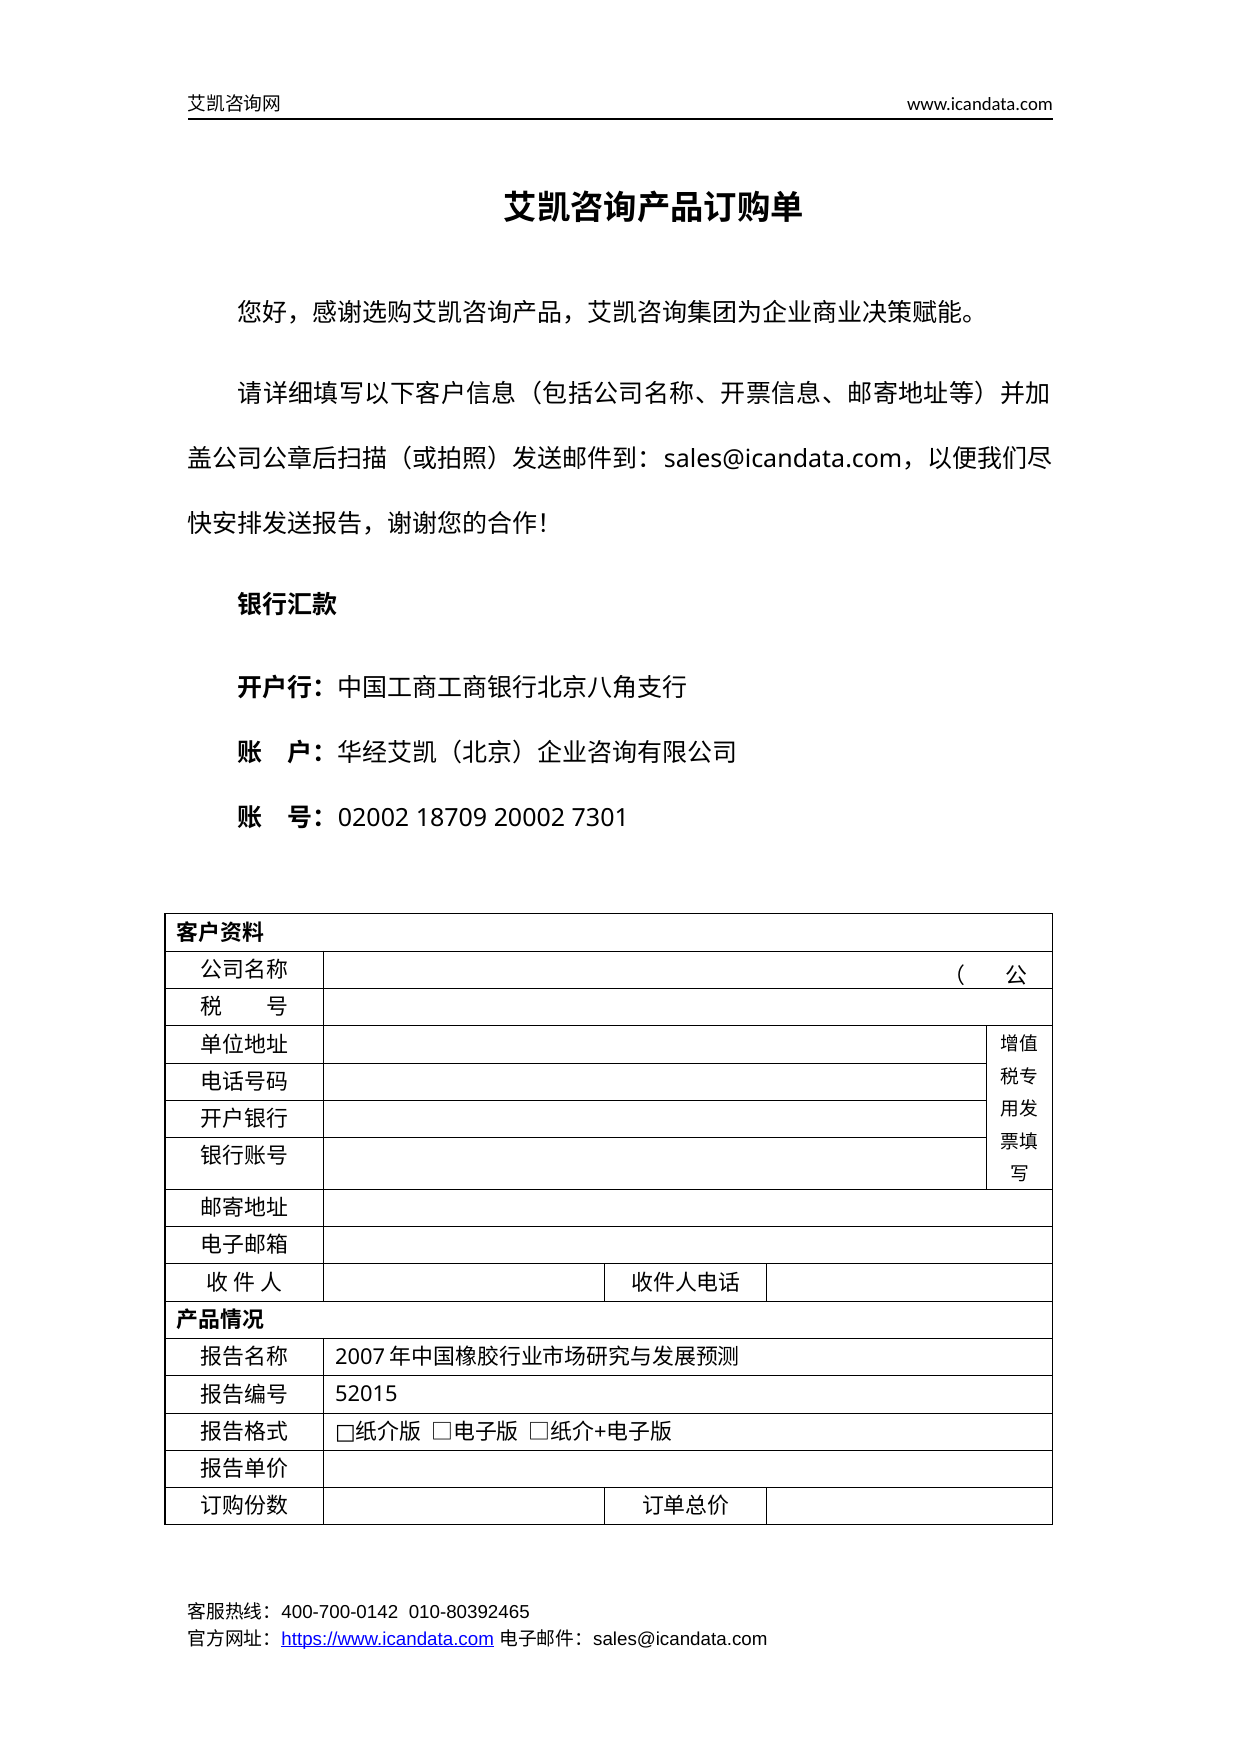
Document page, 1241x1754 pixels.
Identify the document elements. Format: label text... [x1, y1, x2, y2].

table_cell 产品情况 [166, 1302, 1052, 1338]
table_cell 公司名称 [166, 952, 323, 988]
table_cell 2007年中国橡胶行业市场研究与发展预测 [324, 1339, 1052, 1375]
table_cell [324, 1138, 986, 1189]
table_cell 收件人电话 [605, 1264, 766, 1301]
table_cell 电子邮箱 [166, 1227, 323, 1263]
text 您好，感谢选购艾凯咨询产品，艾凯咨询集团为企业商业决策赋能。 [187, 278, 1053, 343]
table_cell 税 号 [166, 989, 323, 1025]
table_cell 银行账号 [166, 1138, 323, 1189]
table_cell [324, 1064, 986, 1100]
text 开户行：中国工商工商银行北京八角支行 [187, 653, 1053, 718]
table_cell [324, 1227, 1052, 1263]
table_cell 订单总价 [605, 1488, 766, 1524]
table_cell [324, 1026, 986, 1062]
text 艾凯咨询产品订购单 [187, 172, 1053, 237]
table_header 客户资料 [166, 914, 1052, 951]
text 账 号：02002 18709 20002 7301 [187, 783, 1053, 848]
text 账 户：华经艾凯（北京）企业咨询有限公司 [187, 718, 1053, 783]
table_cell [324, 1190, 1052, 1226]
table_cell 增值税专用发票填写 [987, 1026, 1052, 1189]
table_cell [324, 1451, 1052, 1487]
text 请详细填写以下客户信息（包括公司名称、开票信息、邮寄地址等）并加盖公司公章后扫描（或拍照）发送邮件到：sales@icandata.com，以便我们尽快安排发送报告，谢谢您的合作！ [187, 359, 1053, 554]
table_cell [324, 1264, 604, 1301]
table_cell [767, 1488, 1052, 1524]
table_cell 订购份数 [166, 1488, 323, 1524]
table_cell □纸介版 □电子版 □纸介+电子版 [324, 1414, 1052, 1450]
table_cell 报告编号 [166, 1376, 323, 1412]
table_cell 电话号码 [166, 1064, 323, 1100]
table_cell [324, 1101, 986, 1137]
table_cell 开户银行 [166, 1101, 323, 1137]
table_cell 邮寄地址 [166, 1190, 323, 1226]
table_cell 报告单价 [166, 1451, 323, 1487]
table_cell [324, 1488, 604, 1524]
table_cell [767, 1264, 1052, 1301]
table_cell 单位地址 [166, 1026, 323, 1062]
table_cell 收 件 人 [166, 1264, 323, 1301]
table_cell [324, 952, 1052, 988]
table_cell 报告格式 [166, 1414, 323, 1450]
table_cell 报告名称 [166, 1339, 323, 1375]
table_cell 52015 [324, 1376, 1052, 1412]
text 银行汇款 [187, 570, 1053, 635]
table_cell [324, 989, 1052, 1025]
